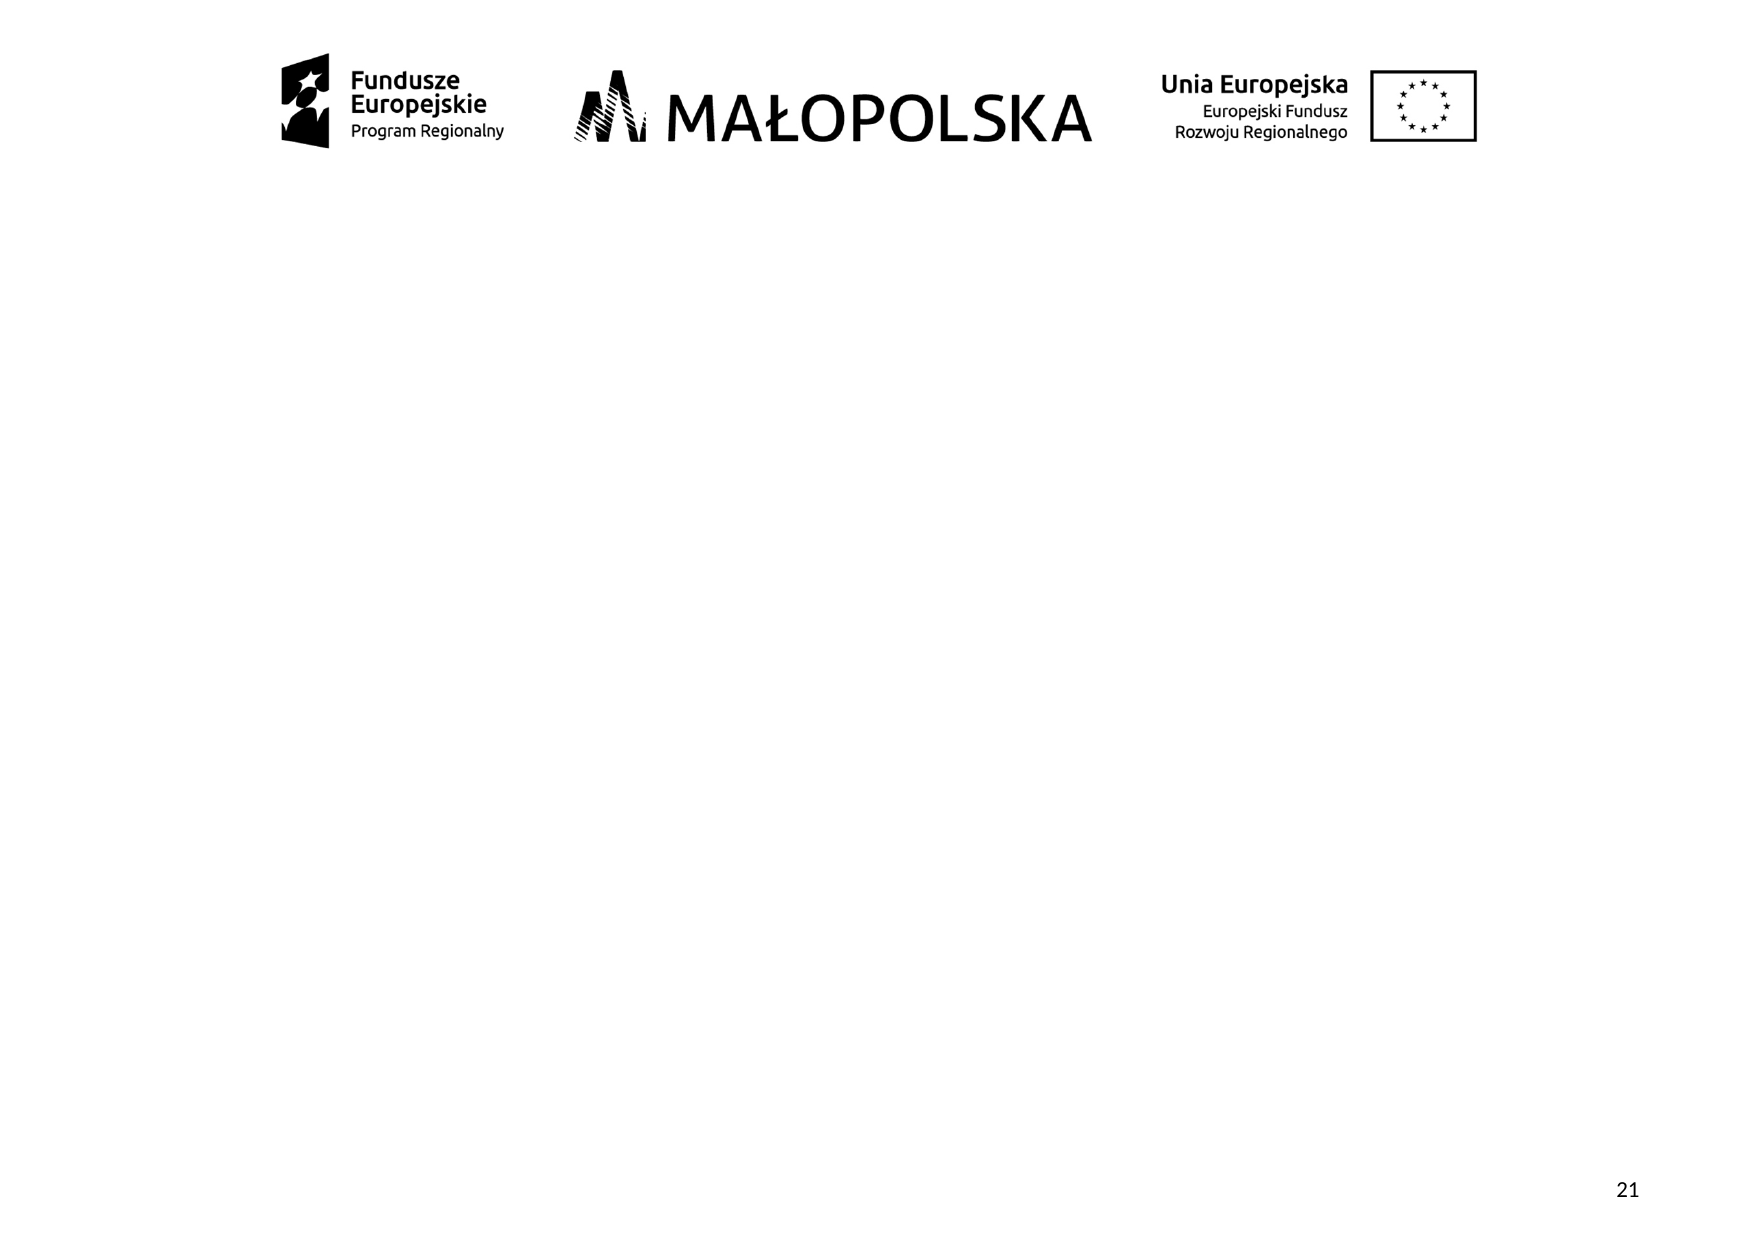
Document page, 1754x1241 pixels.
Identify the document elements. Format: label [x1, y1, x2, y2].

picture [258, 29, 1499, 172]
